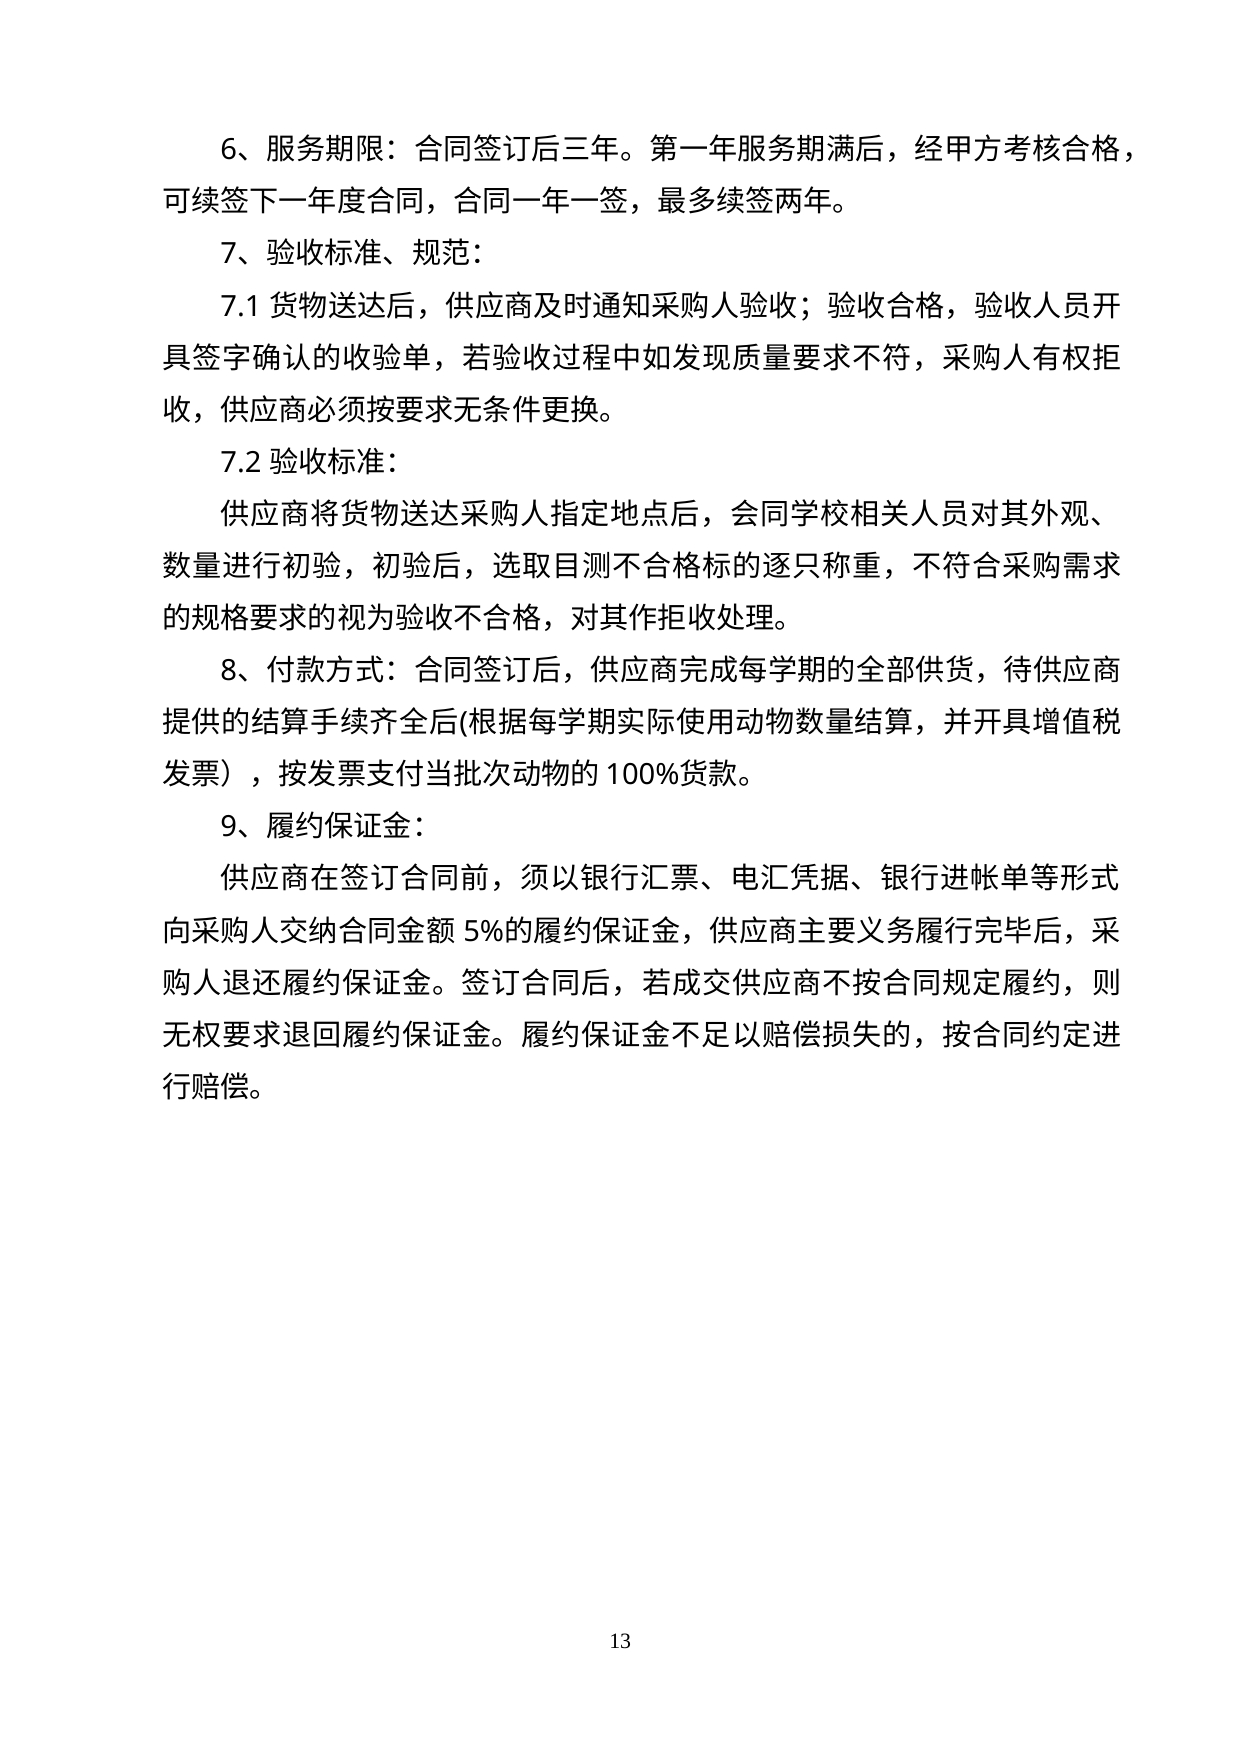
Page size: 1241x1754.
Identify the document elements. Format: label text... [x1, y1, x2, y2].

text 供应商在签订合同前，须以银行汇票、电汇凭据、银行进帐单等形式向采购人交纳合同金额 5%的履约保证金，供应商主要义务履行完毕后，采购人退还履约保证金。签订合同后，若成交供应商不按合同规定履约，则无权要求退回履约保证金。履约保证金不足以赔偿损失的，按合同约定进行赔偿。 [162, 847, 1122, 1108]
text 8、付款方式：合同签订后，供应商完成每学期的全部供货，待供应商提供的结算手续齐全后(根据每学期实际使用动物数量结算，并开具增值税发票），按发票支付当批次动物的100%货款。 [162, 639, 1122, 795]
text 7.1 货物送达后，供应商及时通知采购人验收；验收合格，验收人员开具签字确认的收验单，若验收过程中如发现质量要求不符，采购人有权拒收，供应商必须按要求无条件更换。 [162, 274, 1122, 431]
text 7.2 验收标准： [162, 431, 1122, 483]
text 供应商将货物送达采购人指定地点后，会同学校相关人员对其外观、数量进行初验，初验后，选取目测不合格标的逐只称重，不符合采购需求的规格要求的视为验收不合格，对其作拒收处理。 [162, 483, 1122, 639]
text 6、服务期限：合同签订后三年。第一年服务期满后，经甲方考核合格，可续签下一年度合同，合同一年一签，最多续签两年。 [162, 118, 1122, 222]
text 9、履约保证金： [162, 795, 1122, 847]
text 7、验收标准、规范： [162, 222, 1122, 274]
